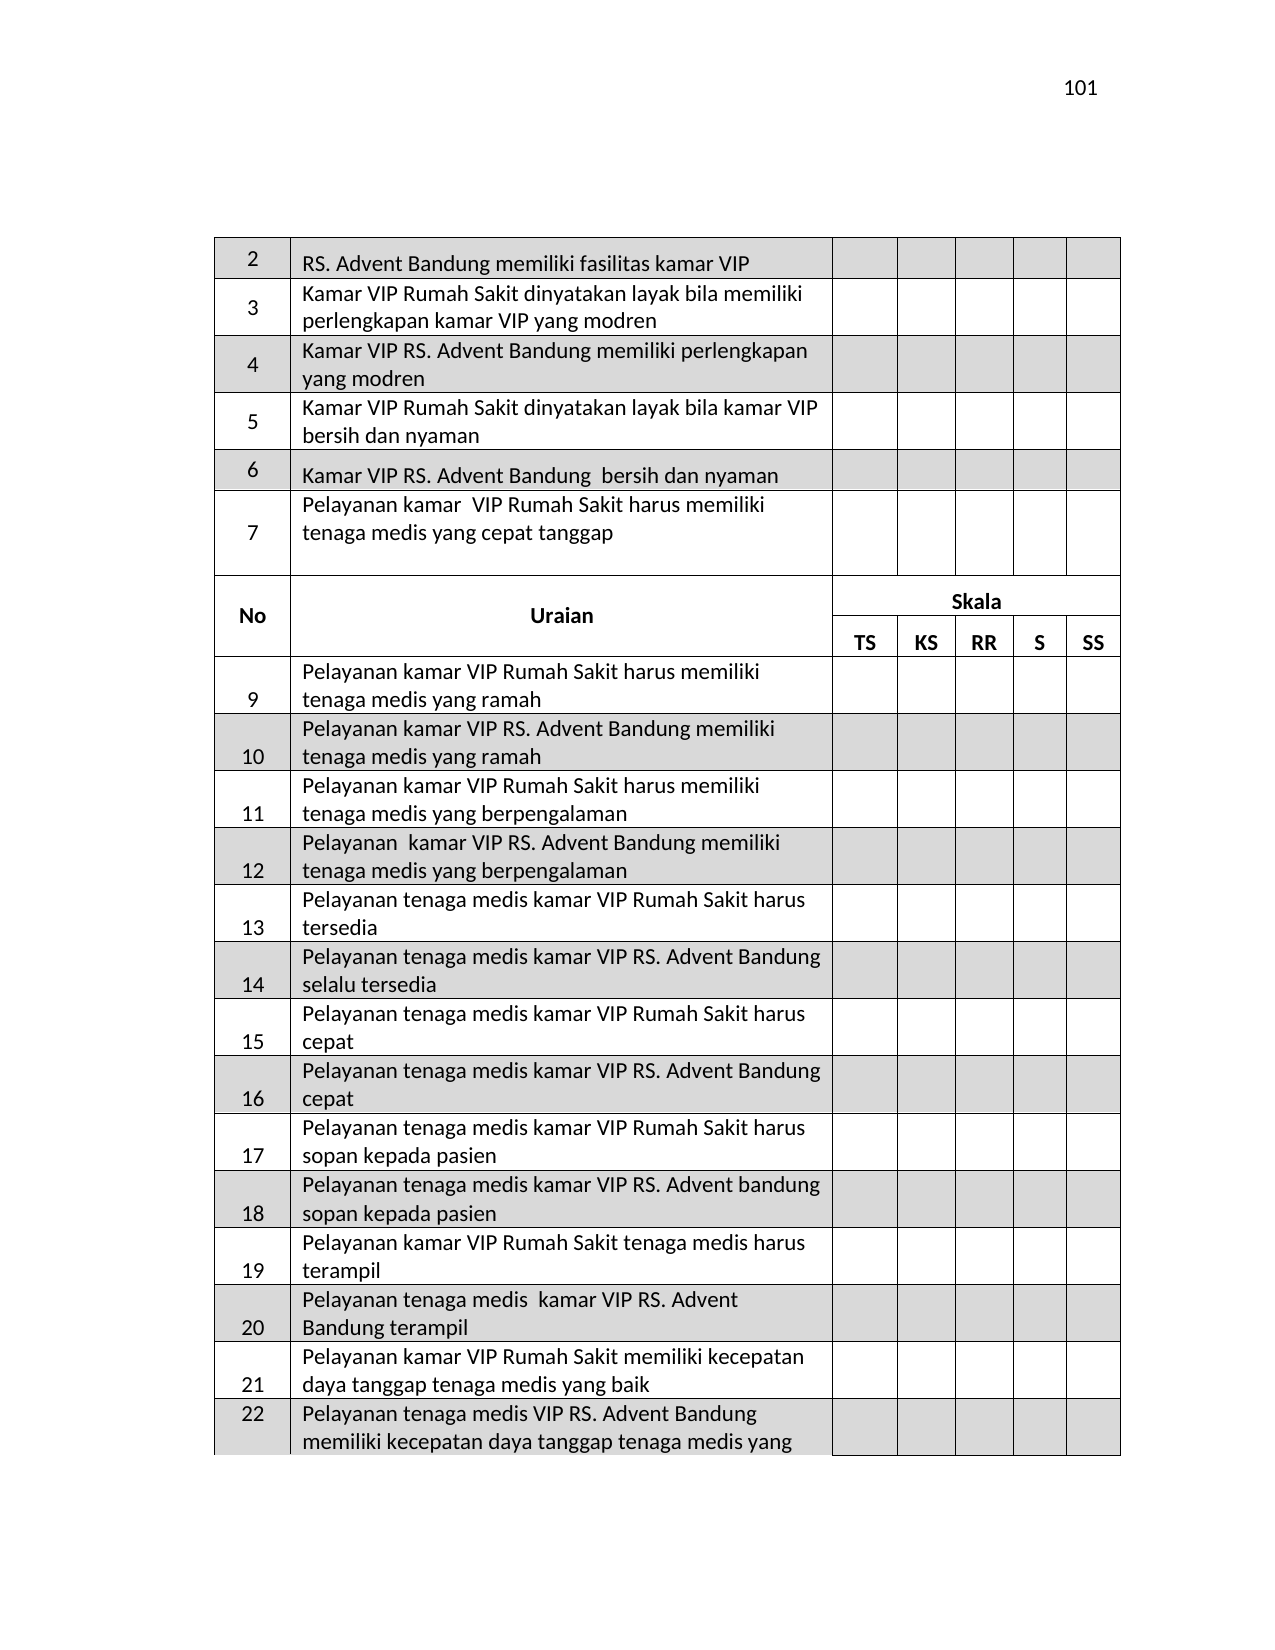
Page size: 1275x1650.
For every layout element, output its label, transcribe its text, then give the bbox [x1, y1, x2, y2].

table_cell [898, 393, 955, 449]
table_cell [833, 491, 897, 574]
table_cell [833, 1342, 897, 1398]
table_cell [956, 1228, 1013, 1284]
table_cell [956, 999, 1013, 1055]
table_cell [898, 828, 955, 884]
table_cell Pelayanan kamar VIP Rumah Sakit tenaga medis harus terampil [291, 1228, 832, 1284]
table_cell [956, 1285, 1013, 1341]
table_cell [1014, 450, 1066, 489]
table_cell [956, 942, 1013, 998]
table_cell 12 [215, 828, 290, 884]
table_cell [1014, 885, 1066, 941]
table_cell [291, 1399, 832, 1455]
table_cell [833, 999, 897, 1055]
table_cell Uraian [291, 576, 832, 656]
table_cell [833, 1171, 897, 1227]
table_cell [1014, 238, 1066, 278]
table_cell 17 [215, 1114, 290, 1169]
table_cell [1014, 1285, 1066, 1341]
table_cell [1014, 1399, 1066, 1455]
table_cell [1067, 450, 1120, 489]
table_cell [1014, 714, 1066, 770]
table_cell RR [956, 616, 1013, 656]
table_cell RS. Advent Bandung memiliki fasilitas kamar VIP [291, 238, 832, 278]
table_cell [898, 491, 955, 574]
table_cell 10 [215, 714, 290, 770]
table_cell [956, 885, 1013, 941]
table_cell Pelayanan tenaga medis kamar VIP RS. Advent bandung sopan kepada pasien [291, 1171, 832, 1227]
table_cell [1067, 1342, 1120, 1398]
table_cell [1014, 828, 1066, 884]
table_cell [898, 1228, 955, 1284]
table_cell 13 [215, 885, 290, 941]
table_cell [1014, 999, 1066, 1055]
table_cell [898, 771, 955, 827]
table_cell [1014, 491, 1066, 574]
table_cell 6 [215, 450, 290, 489]
table_cell [833, 1114, 897, 1169]
table_cell [1067, 1114, 1120, 1169]
table_cell SS [1067, 616, 1120, 656]
table_cell TS [833, 616, 897, 656]
table_cell 11 [215, 771, 290, 827]
table_cell 4 [215, 336, 290, 392]
table_cell [1067, 1171, 1120, 1227]
table_cell [898, 1285, 955, 1341]
table_cell [956, 714, 1013, 770]
table_cell [956, 1114, 1013, 1169]
table_cell [1067, 279, 1120, 335]
table_cell [956, 657, 1013, 713]
table_cell [1014, 393, 1066, 449]
table_cell [1014, 279, 1066, 335]
table_cell [956, 491, 1013, 574]
table_cell [898, 1114, 955, 1169]
table_cell [956, 393, 1013, 449]
table_cell [1067, 942, 1120, 998]
table_cell Pelayanan tenaga medis kamar VIP RS. Advent Bandung cepat [291, 1056, 832, 1112]
table_cell [898, 942, 955, 998]
table_cell Pelayanan tenaga medis kamar VIP Rumah Sakit harus cepat [291, 999, 832, 1055]
table_cell [1067, 999, 1120, 1055]
table_cell Kamar VIP Rumah Sakit dinyatakan layak bila kamar VIP bersih dan nyaman [291, 393, 832, 449]
table_cell [833, 771, 897, 827]
table_cell [833, 1056, 897, 1112]
table_cell Kamar VIP RS. Advent Bandung bersih dan nyaman [291, 450, 832, 489]
table_cell [833, 828, 897, 884]
table_cell [956, 279, 1013, 335]
table_cell [833, 885, 897, 941]
table_cell [1014, 657, 1066, 713]
table_cell [833, 238, 897, 278]
table_cell [1067, 336, 1120, 392]
table_cell [833, 942, 897, 998]
table_cell [898, 238, 955, 278]
table_cell Kamar VIP RS. Advent Bandung memiliki perlengkapan yang modren [291, 336, 832, 392]
table_cell Pelayanan kamar VIP Rumah Sakit memiliki kecepatan daya tanggap tenaga medis yang baik [291, 1342, 832, 1398]
table_cell [1014, 1114, 1066, 1169]
table_cell Skala [833, 576, 1120, 615]
table_cell [1014, 336, 1066, 392]
table_cell Pelayanan kamar VIP Rumah Sakit harus memiliki tenaga medis yang cepat tanggap [291, 491, 832, 574]
table_cell Pelayanan kamar VIP Rumah Sakit harus memiliki tenaga medis yang ramah [291, 657, 832, 713]
table_cell [1067, 885, 1120, 941]
table_cell 22 [215, 1399, 291, 1455]
table_cell [956, 1399, 1013, 1455]
table_cell [956, 1171, 1013, 1227]
table_cell [1067, 491, 1120, 574]
table_cell [898, 714, 955, 770]
table_cell [956, 336, 1013, 392]
table_cell [898, 885, 955, 941]
table_cell [833, 279, 897, 335]
table_cell 14 [215, 942, 290, 998]
table_cell No [215, 576, 290, 656]
table_cell Pelayanan kamar VIP RS. Advent Bandung memiliki tenaga medis yang ramah [291, 714, 832, 770]
table_cell Pelayanan kamar VIP RS. Advent Bandung memiliki tenaga medis yang berpengalaman [291, 828, 832, 884]
table_cell Pelayanan kamar VIP Rumah Sakit harus memiliki tenaga medis yang berpengalaman [291, 771, 832, 827]
table_cell [1014, 1171, 1066, 1227]
table_cell [833, 657, 897, 713]
table_cell [1067, 393, 1120, 449]
table_cell Pelayanan tenaga medis kamar VIP RS. Advent Bandung terampil [291, 1285, 832, 1341]
table_cell [1067, 771, 1120, 827]
table_cell 15 [215, 999, 290, 1055]
table_cell [1014, 1056, 1066, 1112]
table_cell 19 [215, 1228, 290, 1284]
table_cell Pelayanan tenaga medis kamar VIP Rumah Sakit harus sopan kepada pasien [291, 1114, 832, 1169]
table_cell 9 [215, 657, 290, 713]
table_cell [956, 1056, 1013, 1112]
table_cell [898, 1171, 955, 1227]
table_cell [1067, 714, 1120, 770]
table_cell [833, 336, 897, 392]
table_cell [833, 1399, 897, 1455]
table_cell 21 [215, 1342, 290, 1398]
table_cell [1014, 771, 1066, 827]
table_cell [1067, 1056, 1120, 1112]
table_cell 5 [215, 393, 290, 449]
table_cell [833, 393, 897, 449]
table_cell Pelayanan tenaga medis kamar VIP RS. Advent Bandung selalu tersedia [291, 942, 832, 998]
table_cell [833, 714, 897, 770]
table_cell 7 [215, 491, 290, 574]
table_cell [1067, 1285, 1120, 1341]
table_cell [898, 1342, 955, 1398]
table_cell 2 [215, 238, 290, 278]
table_cell S [1014, 616, 1066, 656]
table_cell Kamar VIP Rumah Sakit dinyatakan layak bila memiliki perlengkapan kamar VIP yang modren [291, 279, 832, 335]
table_cell 20 [215, 1285, 290, 1341]
table_cell [898, 999, 955, 1055]
table_cell [1014, 942, 1066, 998]
table_cell [1067, 1228, 1120, 1284]
table_cell [898, 450, 955, 489]
table_cell [1067, 828, 1120, 884]
table_cell Pelayanan tenaga medis kamar VIP Rumah Sakit harus tersedia [291, 885, 832, 941]
table_cell 18 [215, 1171, 290, 1227]
table_cell [1014, 1342, 1066, 1398]
table_cell [956, 1342, 1013, 1398]
table_cell [898, 336, 955, 392]
table_cell [833, 450, 897, 489]
table_cell KS [898, 616, 955, 656]
table_cell [898, 1056, 955, 1112]
table_cell [898, 657, 955, 713]
table_cell [1014, 1228, 1066, 1284]
table_cell [956, 828, 1013, 884]
table_cell [833, 1285, 897, 1341]
table_cell 16 [215, 1056, 290, 1112]
table_cell [1067, 657, 1120, 713]
table_cell [956, 238, 1013, 278]
table_cell [1067, 238, 1120, 278]
table_cell [956, 450, 1013, 489]
table_cell 3 [215, 279, 290, 335]
table_cell [898, 1399, 955, 1455]
table_cell [898, 279, 955, 335]
table_cell [833, 1228, 897, 1284]
table_cell [956, 771, 1013, 827]
table_cell [1067, 1399, 1120, 1455]
